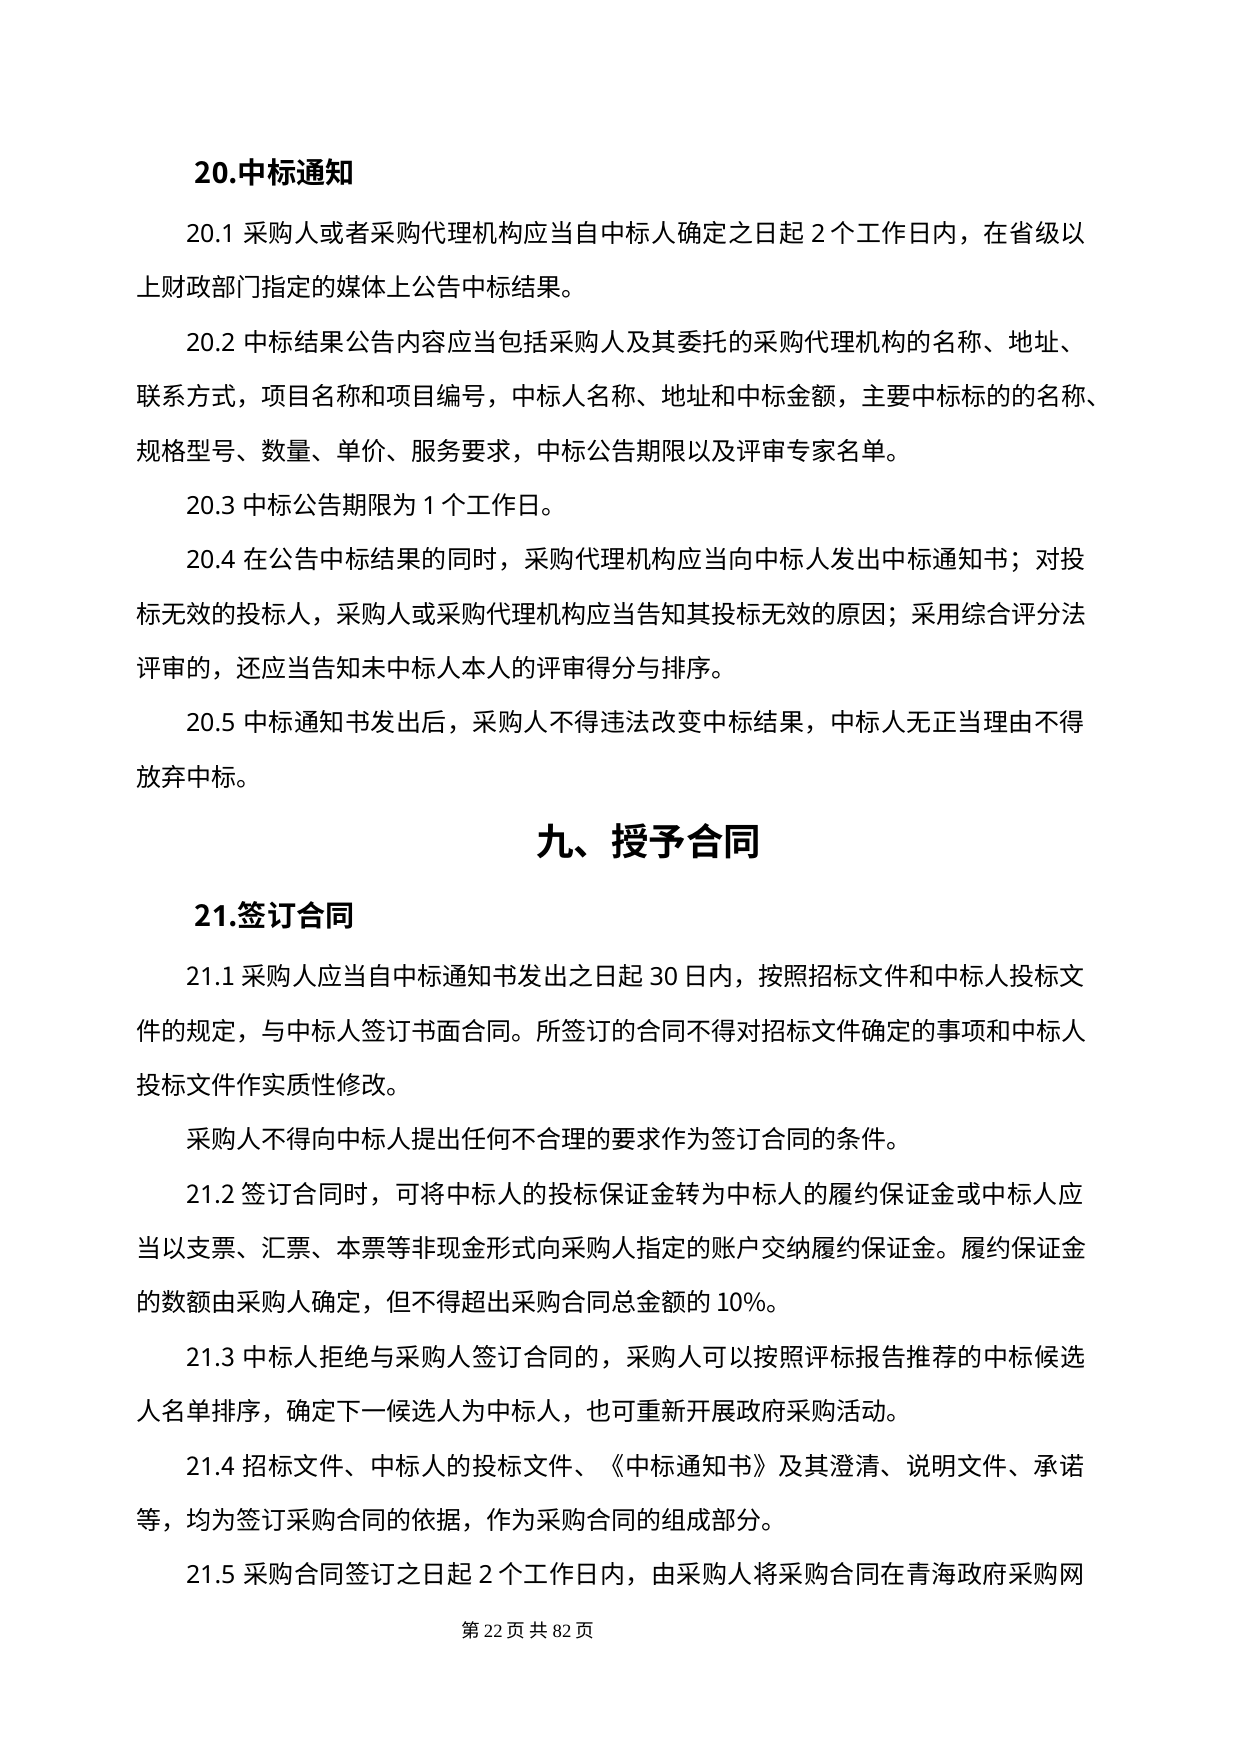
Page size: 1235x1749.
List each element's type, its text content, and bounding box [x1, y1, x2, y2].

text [136, 1555, 1086, 1591]
text 21.4 招标文件、中标人的投标文件、《中标通知书》及其澄清、说明文件、承诺等，均为签订采购合同的依据，作为采购合同的组成部分。 [136, 1446, 1086, 1537]
text 21.1 采购人应当自中标通知书发出之日起30日内，按照招标文件和中标人投标文件的规定，与中标人签订书面合同。所签订的合同不得对招标文件确定的事项和中标人投标文件作实质性修改。 [136, 957, 1086, 1102]
text 21.2 签订合同时，可将中标人的投标保证金转为中标人的履约保证金或中标人应当以支票、汇票、本票等非现金形式向采购人指定的账户交纳履约保证金。履约保证金的数额由采购人确定，但不得超出采购合同总金额的10%。 [136, 1174, 1086, 1319]
text 20.5 中标通知书发出后，采购人不得违法改变中标结果，中标人无正当理由不得放弃中标。 [136, 703, 1086, 793]
text 20.3 中标公告期限为1个工作日。 [136, 485, 1086, 522]
text 20.2 中标结果公告内容应当包括采购人及其委托的采购代理机构的名称、地址、联系方式，项目名称和项目编号，中标人名称、地址和中标金额，主要中标标的的名称、规格型号、数量、单价、服务要求，中标公告期限以及评审专家名单。 [136, 322, 1086, 467]
text 20.4 在公告中标结果的同时，采购代理机构应当向中标人发出中标通知书；对投标无效的投标人，采购人或采购代理机构应当告知其投标无效的原因；采用综合评分法评审的，还应当告知未中标人本人的评审得分与排序。 [136, 540, 1086, 685]
text 采购人不得向中标人提出任何不合理的要求作为签订合同的条件。 [136, 1120, 1086, 1156]
title 21.签订合同 [136, 893, 1086, 935]
title 20.中标通知 [136, 150, 1086, 192]
title 九、授予合同 [136, 812, 1086, 866]
text 21.3 中标人拒绝与采购人签订合同的，采购人可以按照评标报告推荐的中标候选人名单排序，确定下一候选人为中标人，也可重新开展政府采购活动。 [136, 1337, 1086, 1428]
text 20.1 采购人或者采购代理机构应当自中标人确定之日起2个工作日内，在省级以上财政部门指定的媒体上公告中标结果。 [136, 213, 1086, 304]
